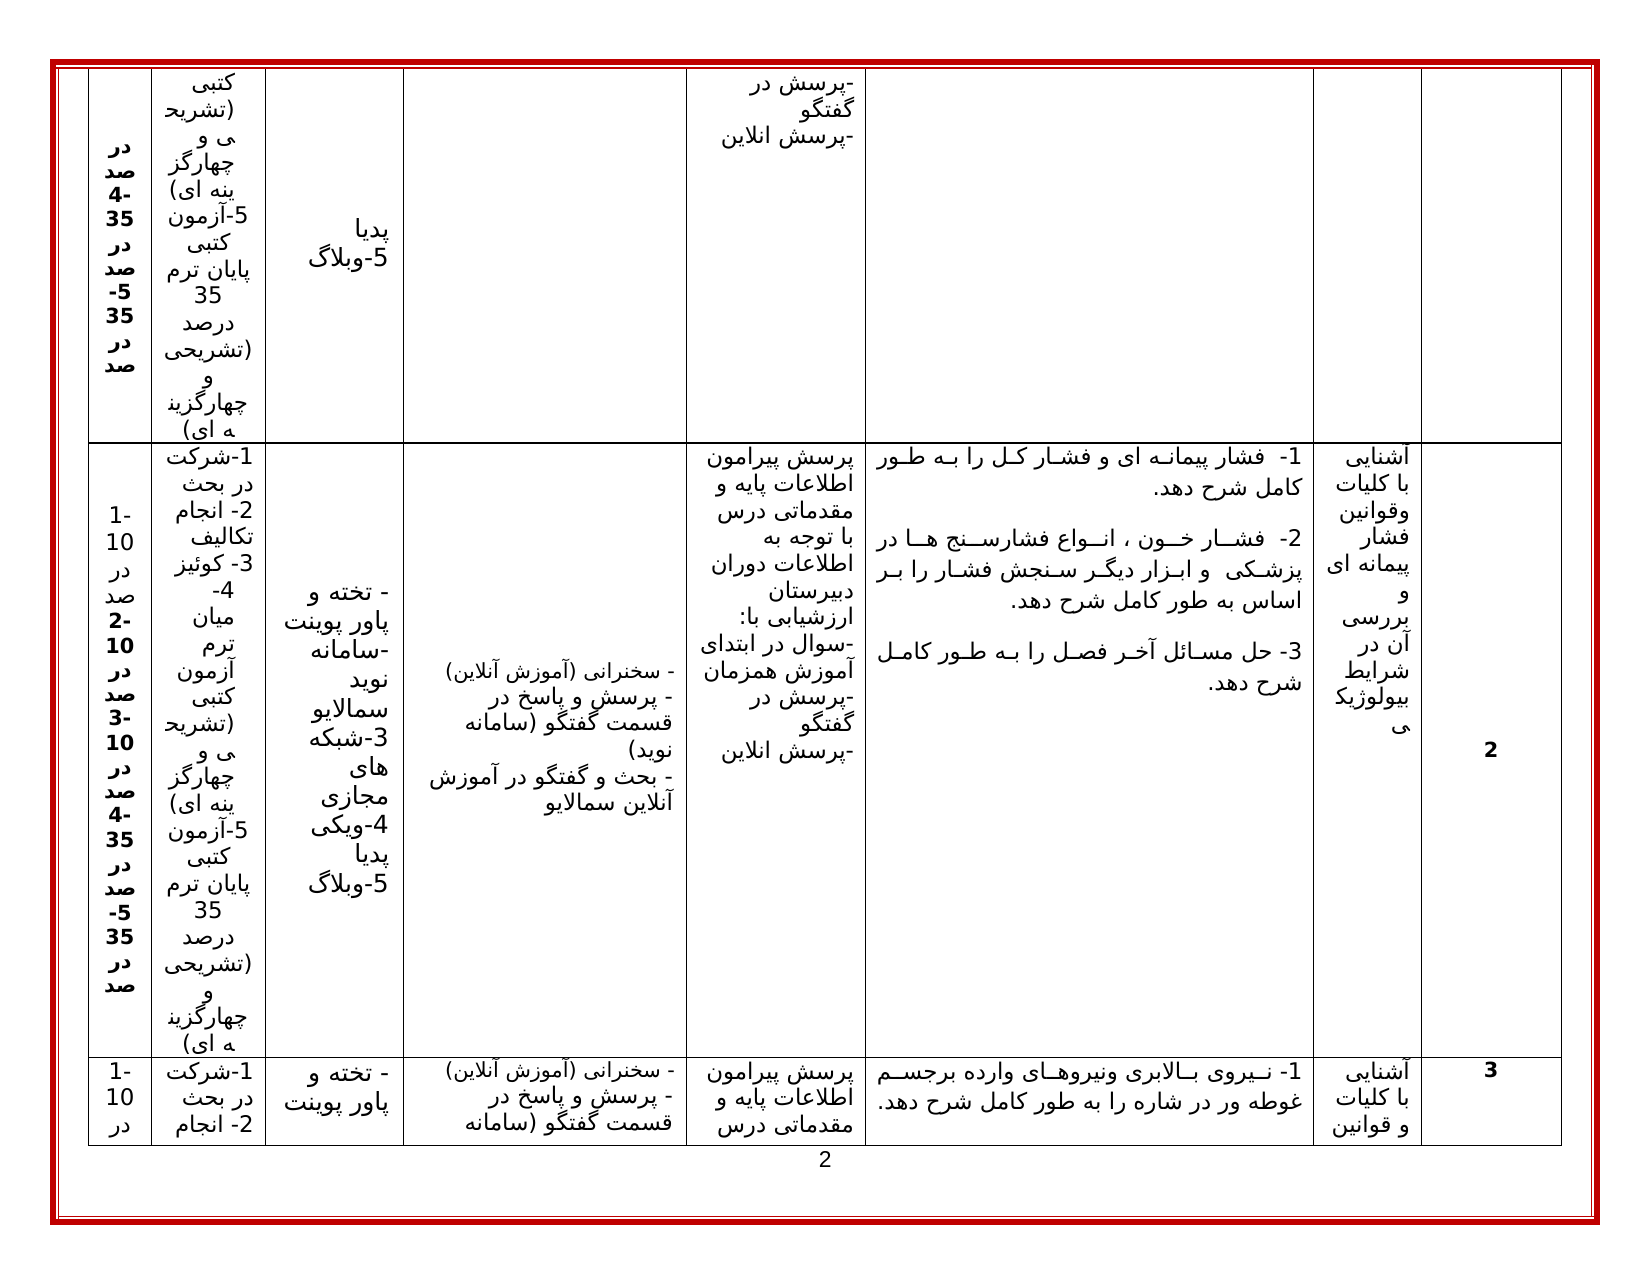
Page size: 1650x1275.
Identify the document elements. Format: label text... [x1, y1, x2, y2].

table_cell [266, 69, 403, 442]
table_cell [152, 69, 265, 442]
table_cell 1-10 درصد 2-10 درصد 3-10 درصد 4-35 درصد 5- 35 درصد [89, 444, 151, 1057]
table_cell آشنایی با کلیات وقوانین فشار پیمانه ای و بررسی آن در شرایط بیولوژیکی [1314, 444, 1421, 1057]
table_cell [152, 1058, 265, 1144]
table_cell 3 [1422, 1058, 1561, 1144]
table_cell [89, 69, 151, 442]
table_cell 2 [1422, 444, 1561, 1057]
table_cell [89, 1058, 151, 1144]
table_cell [1314, 1058, 1421, 1144]
table_cell - تخته و پاور پوینت -سامانه نوید سمالایو 3-شبکه های مجازی 4-ویکی پدیا 5-وبلاگ [266, 444, 403, 1057]
table_cell 1 [1422, 69, 1561, 442]
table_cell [404, 1058, 686, 1144]
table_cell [866, 1058, 1313, 1144]
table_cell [266, 1058, 403, 1144]
table_cell پرسش پیرامون اطلاعات پایه و مقدماتی درس با توجه به اطلاعات دوران دبیرستان ارزشیابی با: -سوال در ابتدای آموزش همزمان -پرسش در گفتگو -پرسش انلاین [687, 444, 865, 1057]
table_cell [404, 69, 686, 442]
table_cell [866, 69, 1313, 442]
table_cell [687, 69, 865, 442]
table_cell 1-شرکت در بحث 2- انجام تکالیف 3- کوئیز 4- میان ترم آزمون کتبی (تشریحی و چهارگزینه ای) 5-آزمون کتبی پایان ترم 35 درصد (تشریحی و چهارگزینه ای) [152, 444, 265, 1057]
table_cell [687, 1058, 865, 1144]
table_cell 1- فشار پیمانه ای و فشار کل را به طور کامل شرح دهد. 2- فشار خون ، انواع فشارسنج ها در پزشکی و ابزار دیگر سنجش فشار را بر اساس به طور کامل شرح دهد. 3- حل مسائل آخر فصل را به طور کامل شرح دهد. [866, 444, 1313, 1057]
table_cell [1314, 69, 1421, 442]
table_cell - سخنرانی (آموزش آنلاین) - پرسش و پاسخ در قسمت گفتگو (سامانه نوید) - بحث و گفتگو در آموزش آنلاین سمالایو [404, 444, 686, 1057]
